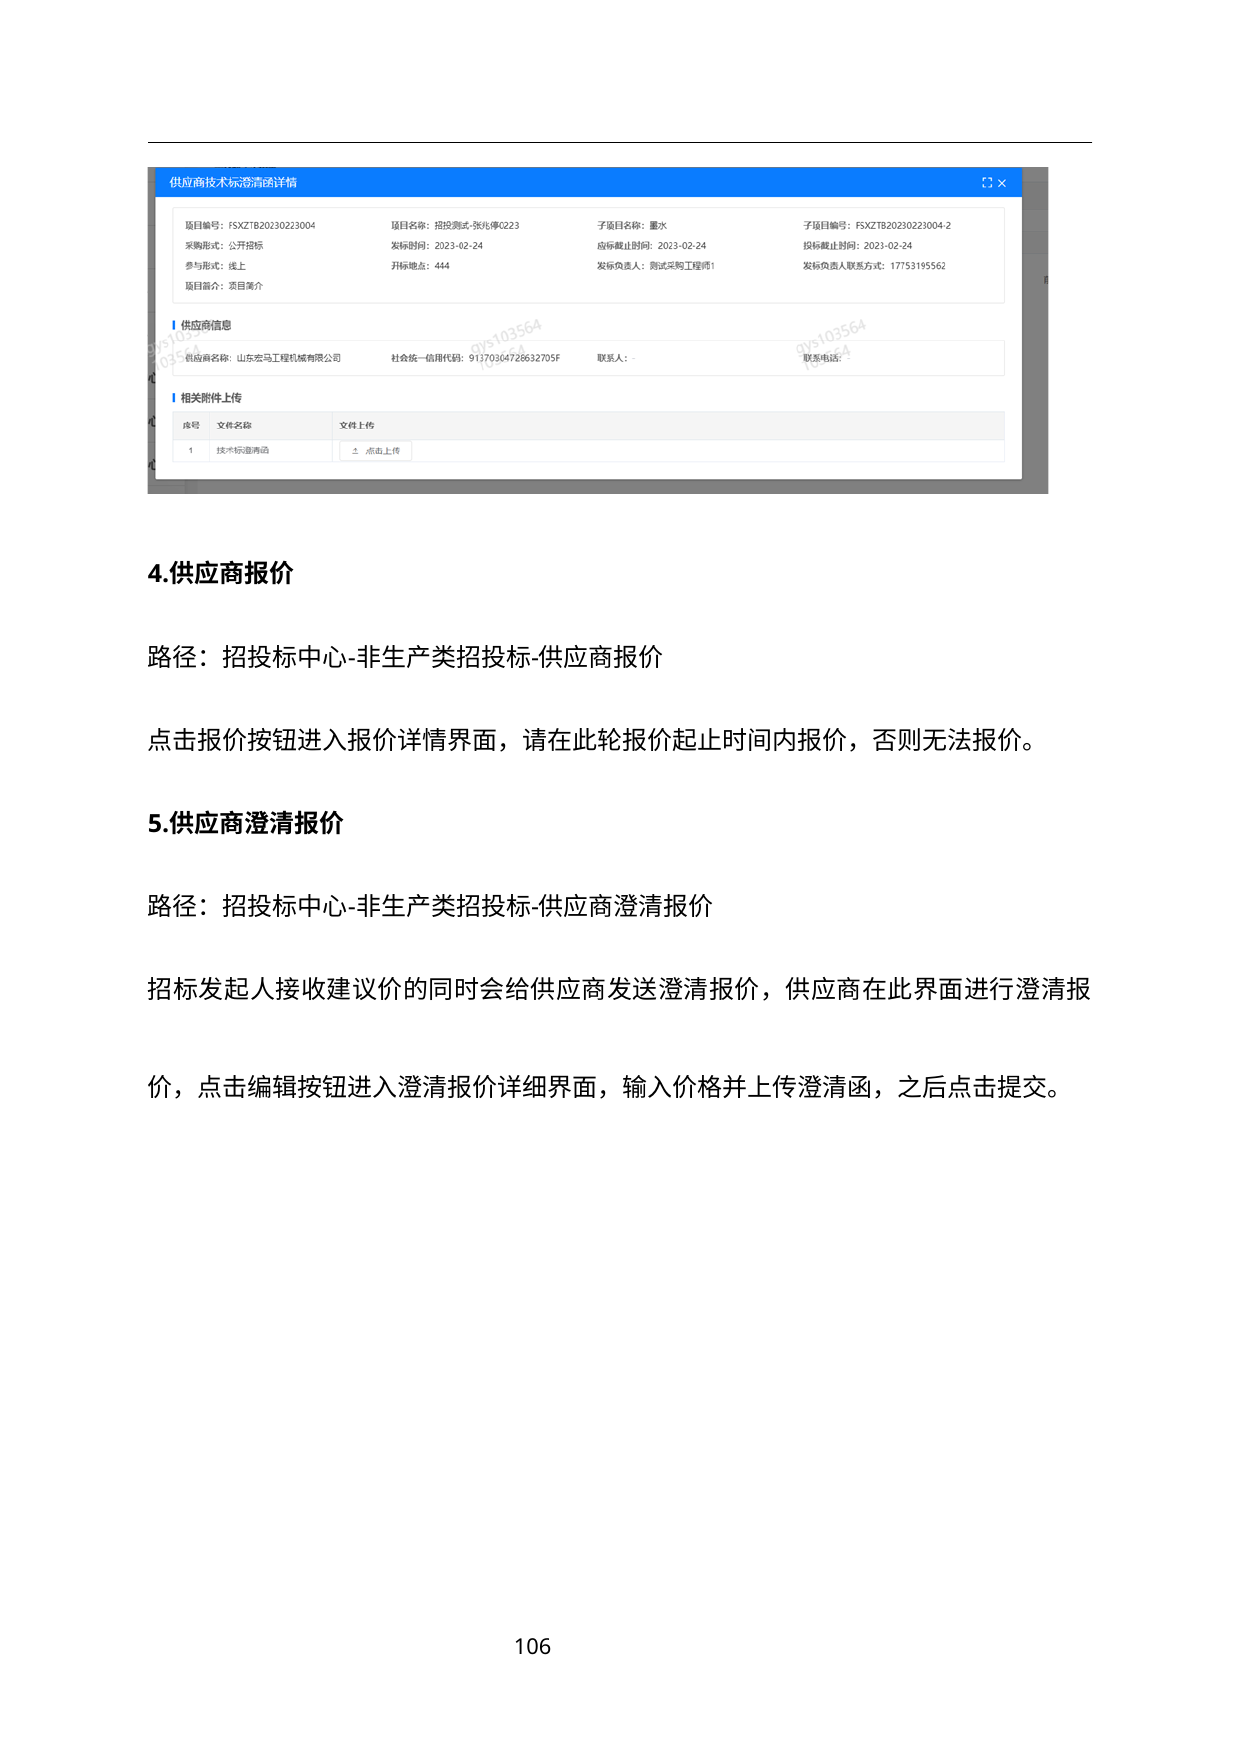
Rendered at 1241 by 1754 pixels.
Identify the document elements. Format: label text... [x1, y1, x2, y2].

text 5.供应商澄清报价 [148, 789, 1092, 854]
text 4.供应商报价 [148, 539, 1092, 604]
text 点击报价按钮进入报价详情界面，请在此轮报价起止时间内报价，否则无法报价。 [148, 706, 1092, 771]
text 路径：招投标中心-非生产类招投标-供应商报价 [148, 623, 1092, 688]
text 招标发起人接收建议价的同时会给供应商发送澄清报价，供应商在此界面进行澄清报价，点击编辑按钮进入澄清报价详细界面，输入价格并上传澄清函，之后点击提交。 [148, 955, 1092, 1118]
text 路径：招投标中心-非生产类招投标-供应商澄清报价 [148, 872, 1092, 937]
picture [147, 167, 1049, 494]
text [148, 167, 1092, 524]
